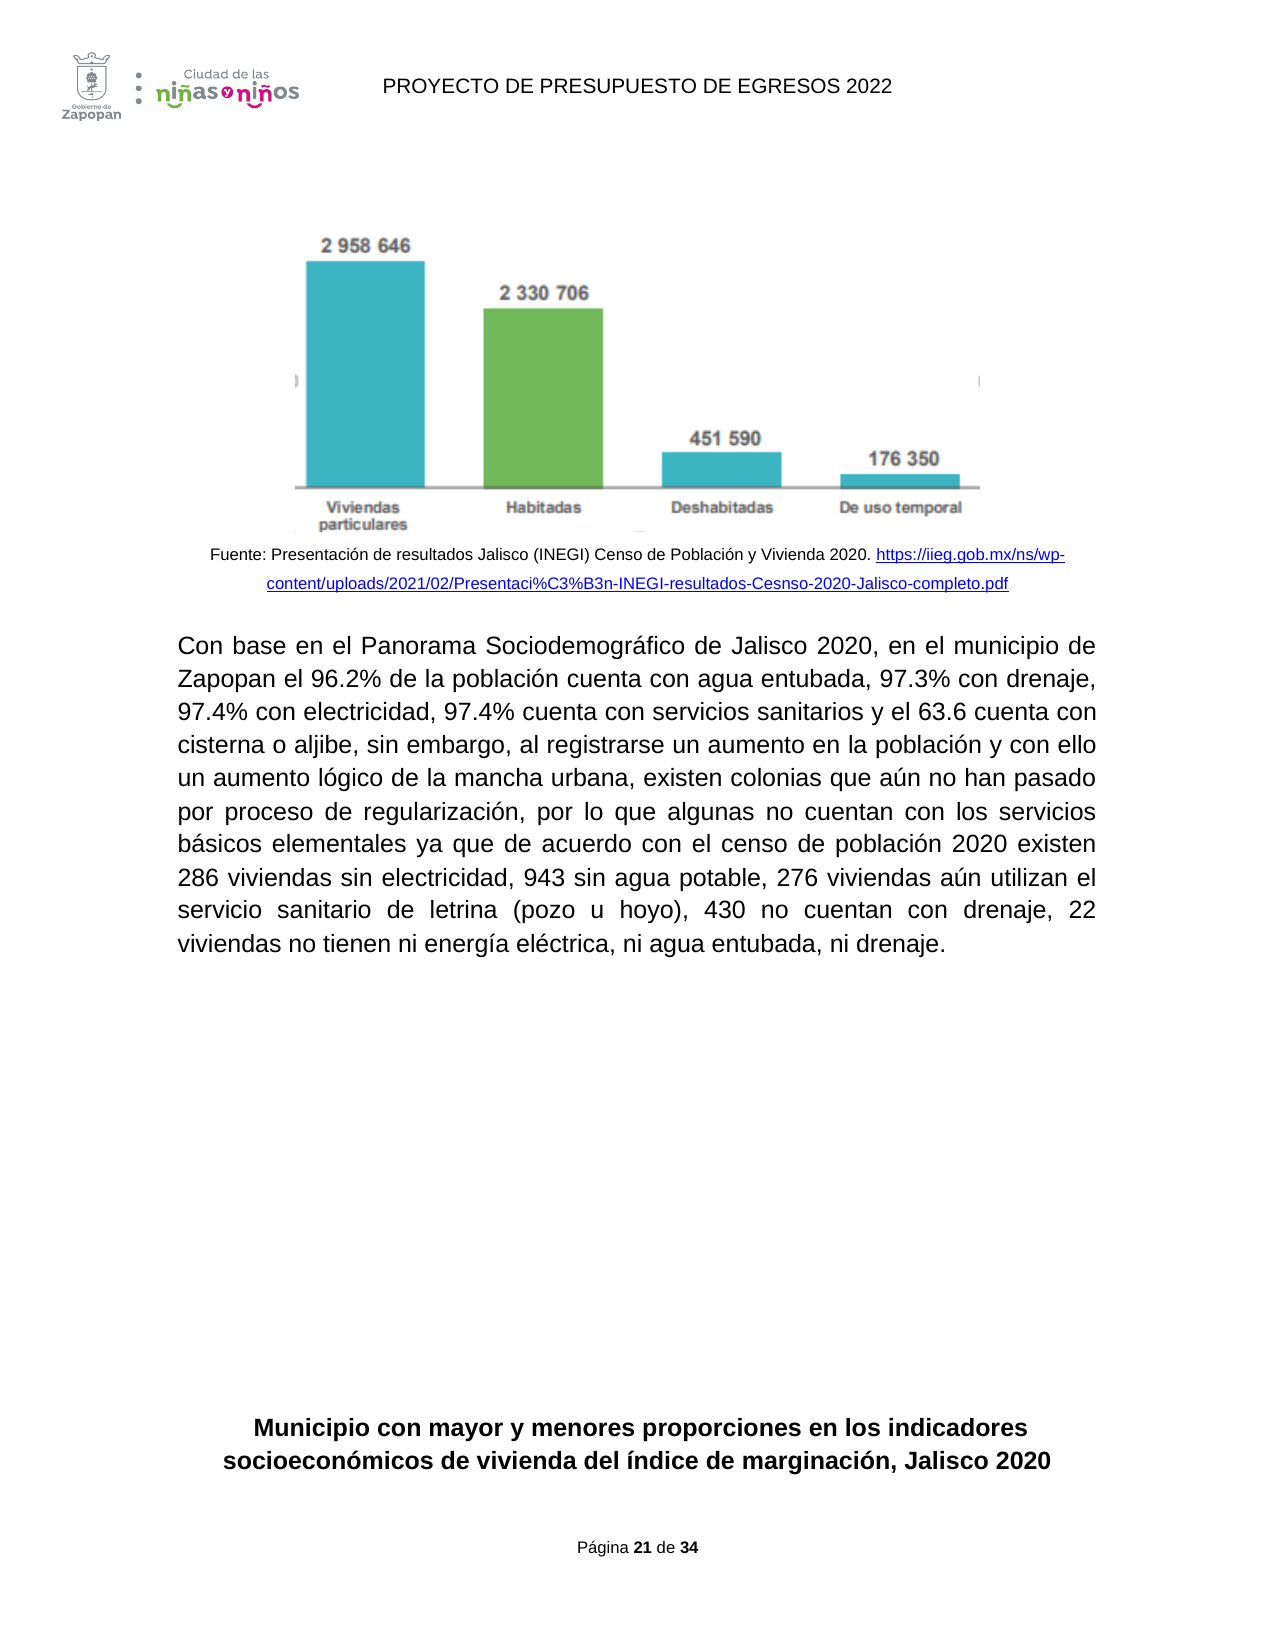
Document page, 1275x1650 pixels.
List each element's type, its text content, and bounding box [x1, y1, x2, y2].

text Con base en el Panorama Sociodemográfico de Jalisco 2020, en el municipio de Zapopan el 96.2% de la población cuenta con agua entubada, 97.3% con drenaje, 97.4% con electricidad, 97.4% cuenta con servicios sanitarios y el 63.6 cuenta con cisterna o aljibe, sin embargo, al registrarse un aumento en la población y con ello un aumento lógico de la mancha urbana, existen colonias que aún no han pasado por proceso de regularización, por lo que algunas no cuentan con los servicios básicos elementales ya que de acuerdo con el censo de población 2020 existen 286 viviendas sin electricidad, 943 sin agua potable, 276 viviendas aún utilizan el servicio sanitario de letrina (pozo u hoyo), 430 no cuentan con drenaje, 22 viviendas no tienen ni energía eléctrica, ni agua entubada, ni drenaje. [177, 631, 1098, 957]
text Municipio con mayor y menores proporciones en los indicadores socioeconómicos de vivienda del índice de marginación, Jalisco 2020 [177, 1413, 1098, 1475]
text Fuente: Presentación de resultados Jalisco (INEGI) Censo de Población y Vivienda 2020. https://iieg.gob.mx/ns/wp-content/uploads/2021/02/Presentaci%C3%B3n-INEGI-resultados-Cesnso-2020-Jalisco-completo.pdf [177, 545, 1098, 593]
picture [57, 51, 355, 122]
picture [295, 233, 980, 532]
